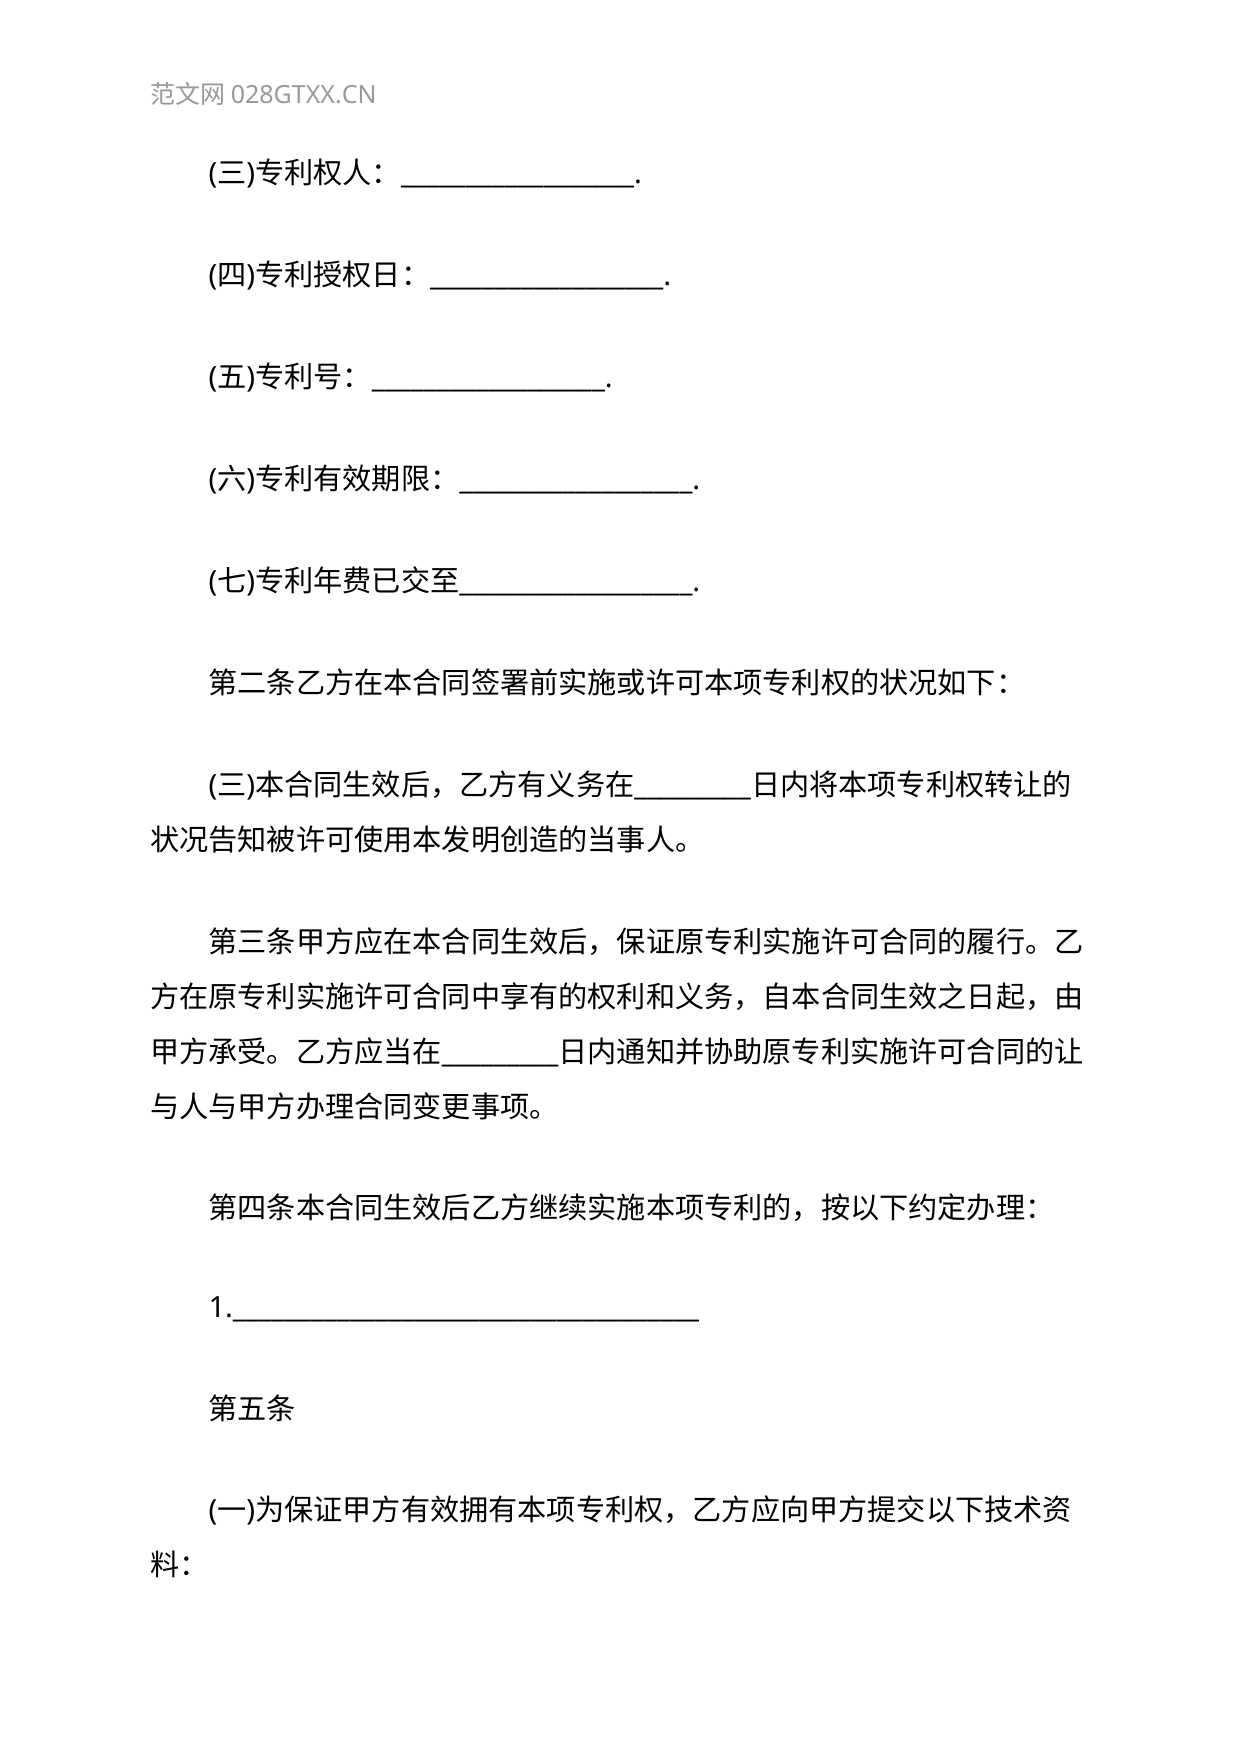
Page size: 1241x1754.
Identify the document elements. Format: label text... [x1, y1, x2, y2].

text 第三条甲方应在本合同生效后，保证原专利实施许可合同的履行。乙方在原专利实施许可合同中享有的权利和义务，自本合同生效之日起，由甲方承受。乙方应当在_________日内通知并协助原专利实施许可合同的让与人与甲方办理合同变更事项。 [150, 918, 1090, 1126]
text (三)专利权人：__________________. [150, 150, 1090, 192]
text 第二条乙方在本合同签署前实施或许可本项专利权的状况如下： [150, 660, 1090, 702]
text (四)专利授权日：__________________. [150, 252, 1090, 294]
text (一)为保证甲方有效拥有本项专利权，乙方应向甲方提交以下技术资料： [150, 1487, 1090, 1584]
text 第五条 [150, 1385, 1090, 1427]
text 1.____________________________________ [150, 1287, 1090, 1326]
text (五)专利号：__________________. [150, 354, 1090, 396]
text (六)专利有效期限：__________________. [150, 456, 1090, 498]
text (七)专利年费已交至__________________. [150, 558, 1090, 600]
text (三)本合同生效后，乙方有义务在_________日内将本项专利权转让的状况告知被许可使用本发明创造的当事人。 [150, 762, 1090, 859]
text 第四条本合同生效后乙方继续实施本项专利的，按以下约定办理： [150, 1185, 1090, 1227]
